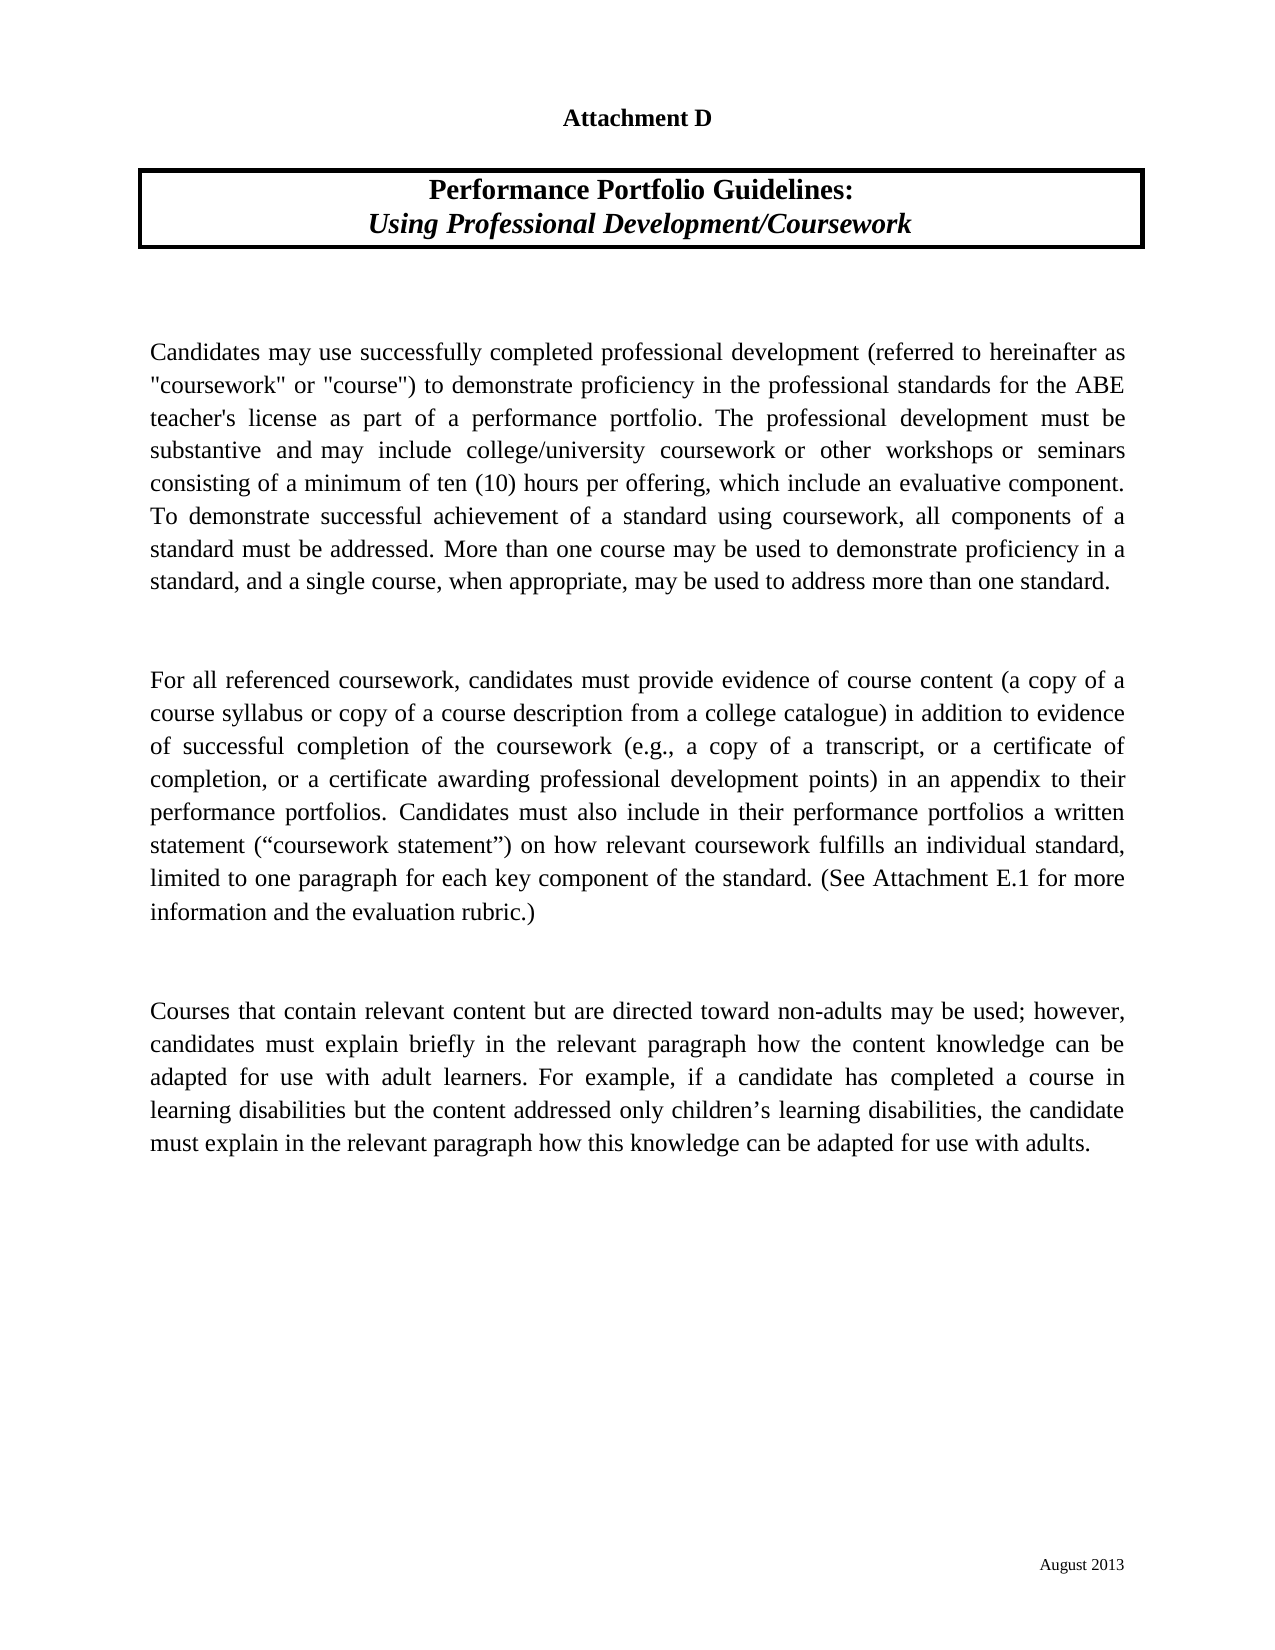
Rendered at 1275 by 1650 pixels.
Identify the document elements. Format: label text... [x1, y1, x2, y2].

text Courses that contain relevant content but are directed toward non-adults may be used; however, candidates must explain briefly in the relevant paragraph how the content knowledge can be adapted for use with adult learners. For example, if a candidate has completed a course in learning disabilities but the content addressed only children’s learning disabilities, the candidate must explain in the relevant paragraph how this knowledge can be adapted for use with adults. [150, 996, 1125, 1157]
subtitle Attachment D [155, 103, 1120, 132]
subtitle Candidates may use successfully completed professional development (referred to hereinafter as "coursework" or "course") to demonstrate proficiency in the professional standards for the ABE teacher's license as part of a performance portfolio. The professional development must be substantive and may include college/university coursework or other workshops or seminars consisting of a minimum of ten (10) hours per offering, which include an evaluative component. To demonstrate successful achievement of a standard using coursework, all components of a standard must be addressed. More than one course may be used to demonstrate proficiency in a standard, and a single course, when appropriate, may be used to address more than one standard. [150, 337, 1126, 595]
text For all referenced coursework, candidates must provide evidence of course content (a copy of a course syllabus or copy of a course description from a college catalogue) in addition to evidence of successful completion of the coursework (e.g., a copy of a transcript, or a certificate of completion, or a certificate awarding professional development points) in an appendix to their performance portfolios. Candidates must also include in their performance portfolios a written statement (“coursework statement”) on how relevant coursework fulfills an individual standard, limited to one paragraph for each key component of the standard. (See Attachment E.1 for more information and the evaluation rubric.) [150, 665, 1125, 925]
